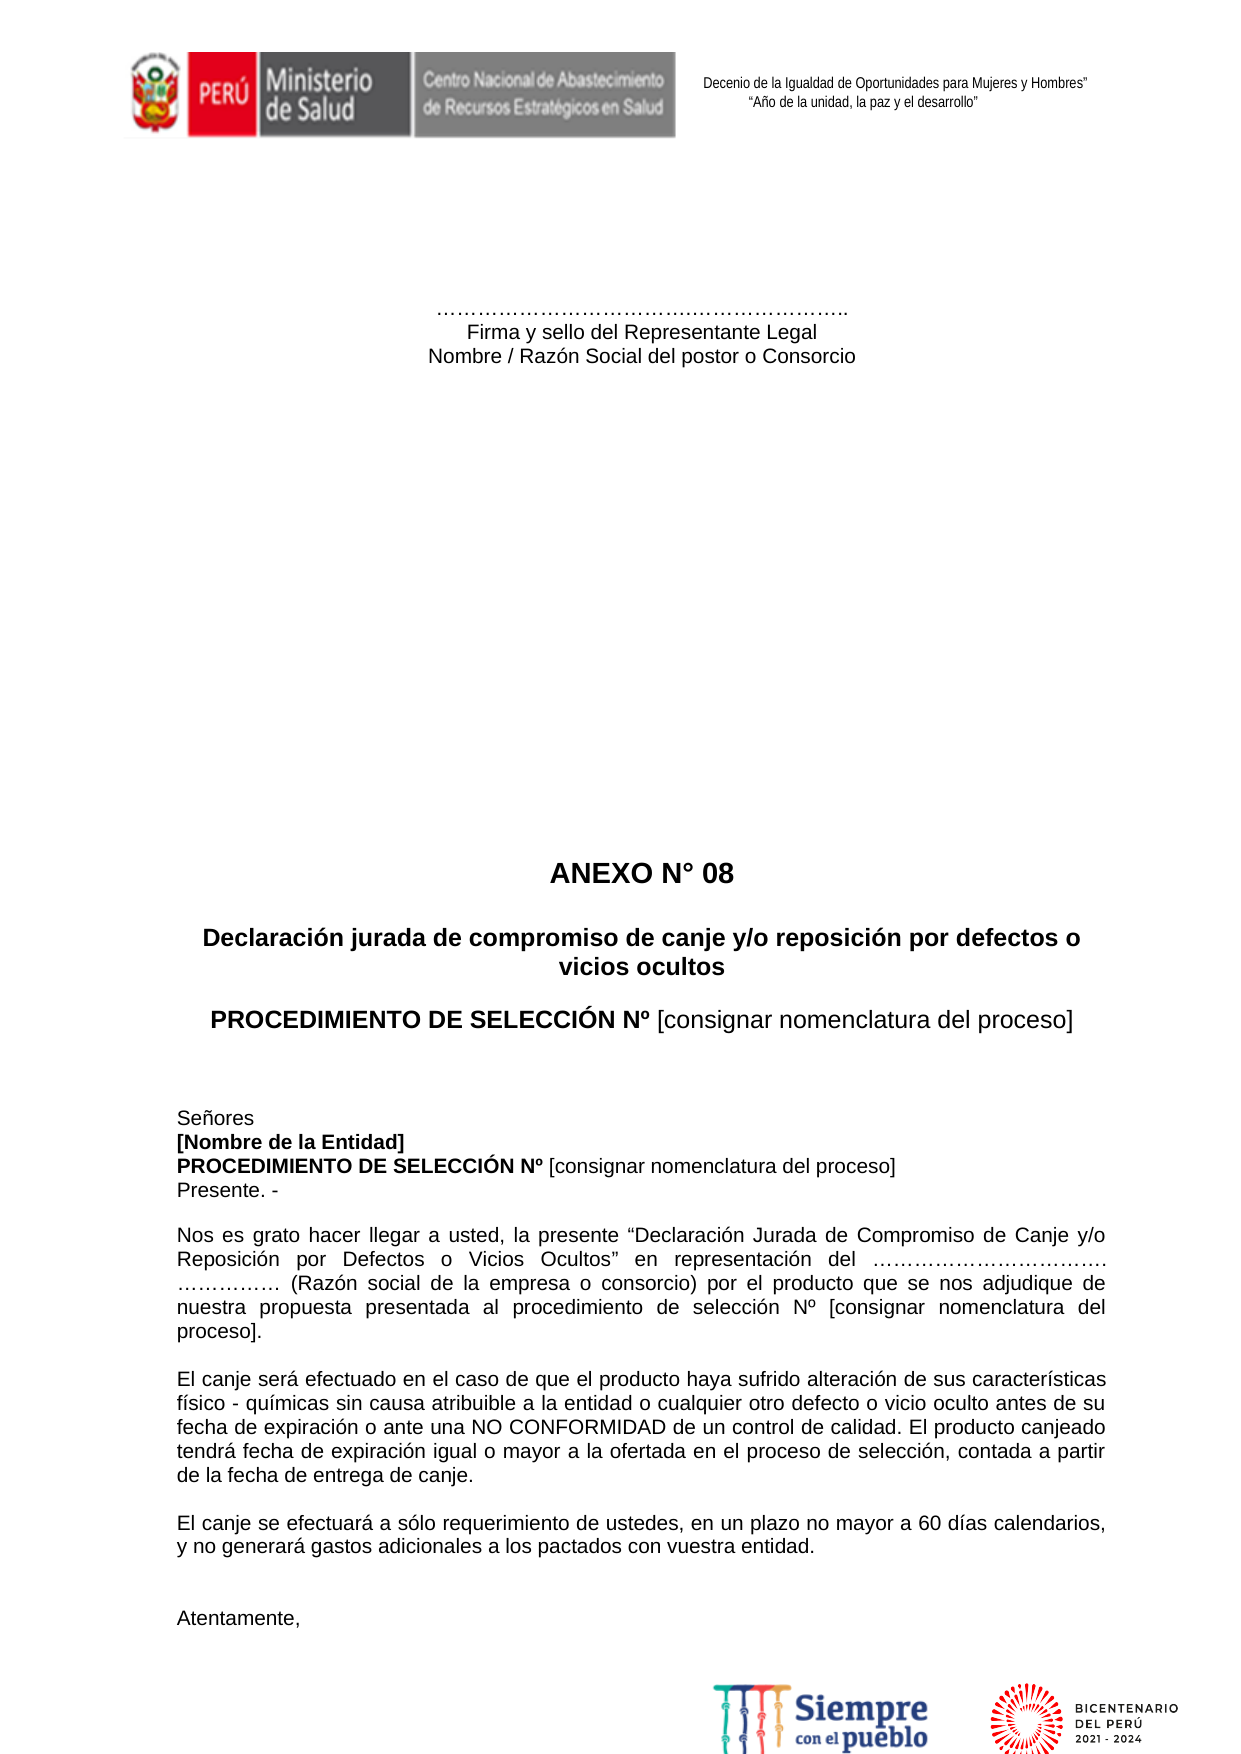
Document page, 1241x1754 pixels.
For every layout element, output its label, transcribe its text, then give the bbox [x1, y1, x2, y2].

text Nombre / Razón Social del postor o Consorcio [177, 344, 1107, 368]
text Atentamente, [177, 1606, 1107, 1630]
text [Nombre de la Entidad] [177, 1129, 1107, 1153]
text Declaración jurada de compromiso de canje y/o reposición por defectos o vicios ocultos [177, 923, 1107, 981]
text El canje será efectuado en el caso de que el producto haya sufrido alteración de sus características físico - químicas sin causa atribuible a la entidad o cualquier otro defecto o vicio oculto antes de su fecha de expiración o ante una NO CONFORMIDAD de un control de calidad. El producto canjeado tendrá fecha de expiración igual o mayor a la ofertada en el proceso de selección, contada a partir de la fecha de entrega de canje. [177, 1367, 1107, 1486]
text Presente. - [177, 1177, 1107, 1201]
picture [707, 1682, 943, 1754]
text El canje se efectuará a sólo requerimiento de ustedes, en un plazo no mayor a 60 días calendarios, y no generará gastos adicionales a los pactados con vuestra entidad. [177, 1510, 1107, 1558]
text Señores [177, 1106, 1107, 1129]
text ANEXO N° 08 [177, 856, 1107, 890]
text Firma y sello del Representante Legal [177, 320, 1107, 344]
picture [123, 52, 679, 143]
picture [979, 1671, 1187, 1754]
text PROCEDIMIENTO DE SELECCIÓN Nº [consignar nomenclatura del proceso] [177, 1005, 1107, 1034]
text ……………………………….………………….. [177, 296, 1107, 320]
text Nos es grato hacer llegar a usted, la presente “Declaración Jurada de Compromiso de Canje y/o Reposición por Defectos o Vicios Ocultos” en representación del …………………………….…………… (Razón social de la empresa o consorcio) por el producto que se nos adjudique de nuestra propuesta presentada al procedimiento de selección Nº [consignar nomenclatura del proceso]. [177, 1223, 1107, 1343]
text PROCEDIMIENTO DE SELECCIÓN Nº [consignar nomenclatura del proceso] [177, 1153, 1107, 1177]
